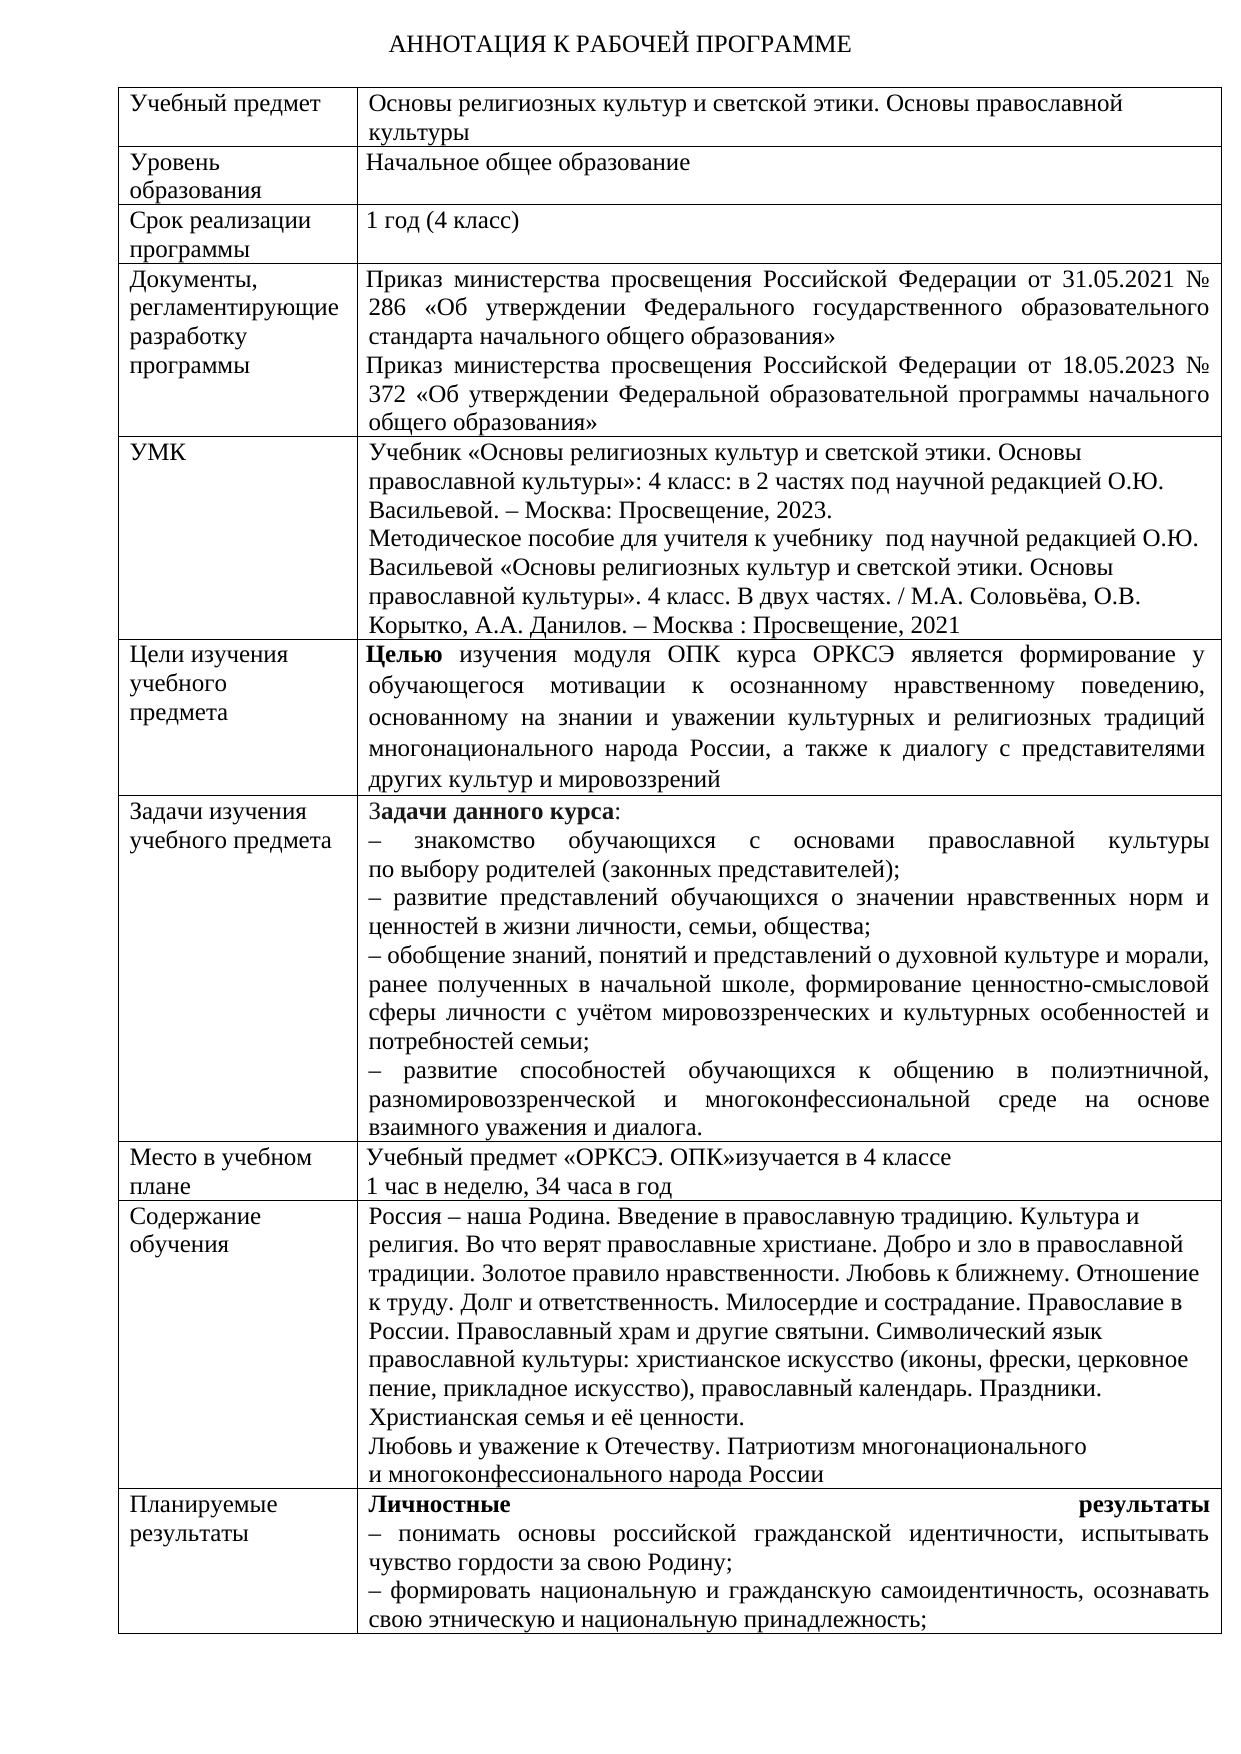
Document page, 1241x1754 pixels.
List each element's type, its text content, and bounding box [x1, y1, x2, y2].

table_cell Учебный предмет «ОРКСЭ. ОПК»изучается в 4 классе 1 час в неделю, 34 часа в год [358, 1142, 1221, 1200]
table_cell Документы, регламентирующие разработку программы [119, 264, 357, 436]
table_cell Задачи изучения учебного предмета [119, 796, 357, 1141]
table_cell Цели изучения учебного предмета [119, 640, 357, 795]
table_cell Задачи данного курса: – знакомство обучающихся с основами православной культуры по выбору родителей (законных представителей); – развитие представлений обучающихся о значении нравственных норм и ценностей в жизни личности, семьи, общества; – обобщение знаний, понятий и представлений о духовной культуре и морали, ранее полученных в начальной школе, формирование ценностно-смысловой сферы личности с учётом мировоззренческих и культурных особенностей и потребностей семьи; – развитие способностей обучающихся к общению в полиэтничной, разномировоззренческой и многоконфессиональной среде на основе взаимного уважения и диалога. [358, 796, 1221, 1141]
table_cell Начальное общее образование [358, 147, 1221, 204]
table_cell Уровень образования [119, 147, 357, 204]
table_cell Место в учебном плане [119, 1142, 357, 1200]
table_header Основы религиозных культур и светской этики. Основы православной культуры [358, 88, 1221, 146]
table_cell Приказ министерства просвещения Российской Федерации от 31.05.2021 № 286 «Об утверждении Федерального государственного образовательного стандарта начального общего образования» Приказ министерства просвещения Российской Федерации от 18.05.2023 № 372 «Об утверждении Федеральной образовательной программы начального общего образования» [358, 264, 1221, 436]
table_cell Содержание обучения [119, 1201, 357, 1488]
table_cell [119, 1489, 357, 1633]
table_header Учебный предмет [119, 88, 357, 146]
table_cell УМК [119, 437, 357, 638]
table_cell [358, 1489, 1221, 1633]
table_cell 1 год (4 класс) [358, 205, 1221, 263]
text АННОТАЦИЯ К РАБОЧЕЙ ПРОГРАММЕ [118, 29, 1122, 58]
table_cell Учебник «Основы религиозных культур и светской этики. Основы православной культуры»: 4 класс: в 2 частях под научной редакцией О.Ю. Васильевой. – Москва: Просвещение, 2023. Методическое пособие для учителя к учебнику под научной редакцией О.Ю. Васильевой «Основы религиозных культур и светской этики. Основы православной культуры». 4 класс. В двух частях. / М.А. Соловьёва, О.В. Корытко, А.А. Данилов. – Москва : Просвещение, 2021 [358, 437, 1221, 638]
table_cell Целью изучения модуля ОПК курса ОРКСЭ является формирование у обучающегося мотивации к осознанному нравственному поведению, основанному на знании и уважении культурных и религиозных традиций многонационального народа России, а также к диалогу с представителями других культур и мировоззрений [358, 640, 1221, 795]
table_cell Россия – наша Родина. Введение в православную традицию. Культура и религия. Во что верят православные христиане. Добро и зло в православной традиции. Золотое правило нравственности. Любовь к ближнему. Отношение к труду. Долг и ответственность. Милосердие и сострадание. Православие в России. Православный храм и другие святыни. Символический язык православной культуры: христианское искусство (иконы, фрески, церковное пение, прикладное искусство), православный календарь. Праздники. Христианская семья и её ценности. Любовь и уважение к Отечеству. Патриотизм многонационального и многоконфессионального народа России [358, 1201, 1221, 1488]
table_cell Срок реализации программы [119, 205, 357, 263]
